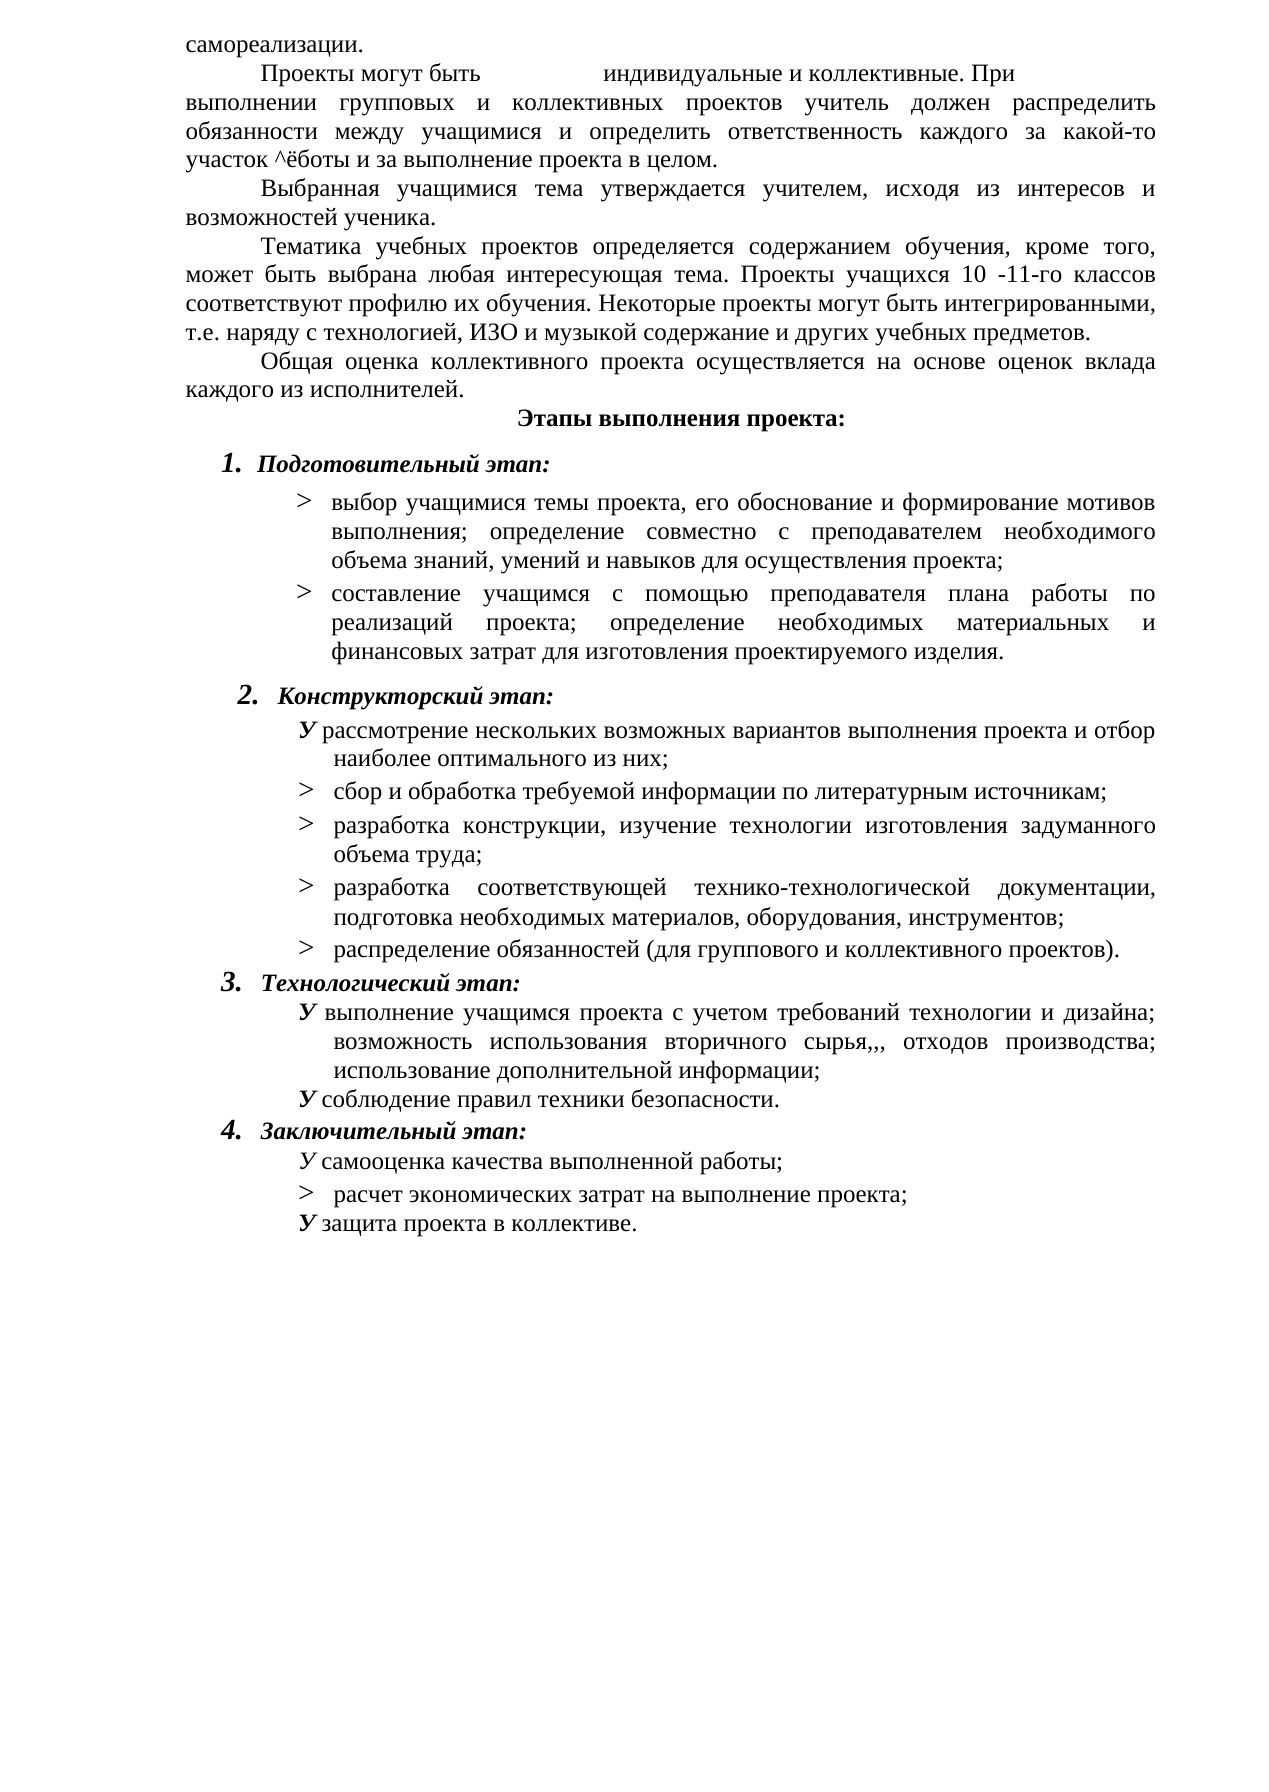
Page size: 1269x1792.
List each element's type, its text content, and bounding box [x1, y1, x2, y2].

list Подготовительный этап: [221, 432, 1256, 483]
list разработка конструкции, изучение технологии изготовления задуманного объема труда; [298, 806, 1156, 868]
list распределение обязанностей (для группового и коллективного проектов). [298, 930, 1156, 964]
text Общая оценка коллективного проекта осуществляется на основе оценок вклада каждого из исполнителей. [185, 346, 1156, 403]
text Тематика учебных проектов определяется содержанием обучения, кроме того, может быть выбрана любая интересующая тема. Проекты учащихся 10 -11-го классов соответствуют профилю их обучения. Некоторые проекты могут быть интегрированными, т.е. наряду с технологией, ИЗО и музыкой содержание и других учебных предметов. [185, 231, 1156, 346]
list Технологический этап: [221, 964, 1256, 997]
text У соблюдение правил техники безопасности. [298, 1084, 1256, 1112]
text Этапы выполнения проекта: [517, 403, 1256, 432]
text У самооценка качества выполненной работы; [298, 1146, 1256, 1175]
text У выполнение учащимся проекта с учетом требований технологии и дизайна; возможность использования вторичного сырья,,, отходов производства; использование дополнительной информации; [298, 997, 1156, 1084]
text Проекты могут быть индивидуальные и коллективные. При [185, 58, 1256, 87]
list выбор учащимися темы проекта, его обоснование и формирование мотивов выполнения; определение совместно с преподавателем необходимого объема знаний, умений и навыков для осуществления проекта; [296, 483, 1156, 574]
list сбор и обработка требуемой информации по литературным источникам; [298, 772, 1156, 806]
text Выбранная учащимися тема утверждается учителем, исходя из интересов и возможностей ученика. [185, 173, 1156, 231]
list составление учащимся с помощью преподавателя плана работы по реализаций проекта; определение необходимых материальных и финансовых затрат для изготовления проектируемого изделия. [296, 574, 1156, 665]
text У защита проекта в коллективе. [298, 1208, 1256, 1237]
text выполнении групповых и коллективных проектов учитель должен распределить обязанности между учащимися и определить ответственность каждого за какой-то участок ^ёботы и за выполнение проекта в целом. [185, 87, 1156, 173]
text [185, 29, 1156, 58]
list Конструкторский этап: [237, 665, 1256, 715]
list Заключительный этап: [221, 1112, 1256, 1146]
list расчет экономических затрат на выполнение проекта; [298, 1175, 1256, 1208]
text У рассмотрение нескольких возможных вариантов выполнения проекта и отбор наиболее оптимального из них; [298, 715, 1156, 772]
list разработка соответствующей технико-технологической документации, подготовка необходимых материалов, оборудования, инструментов; [298, 868, 1156, 930]
